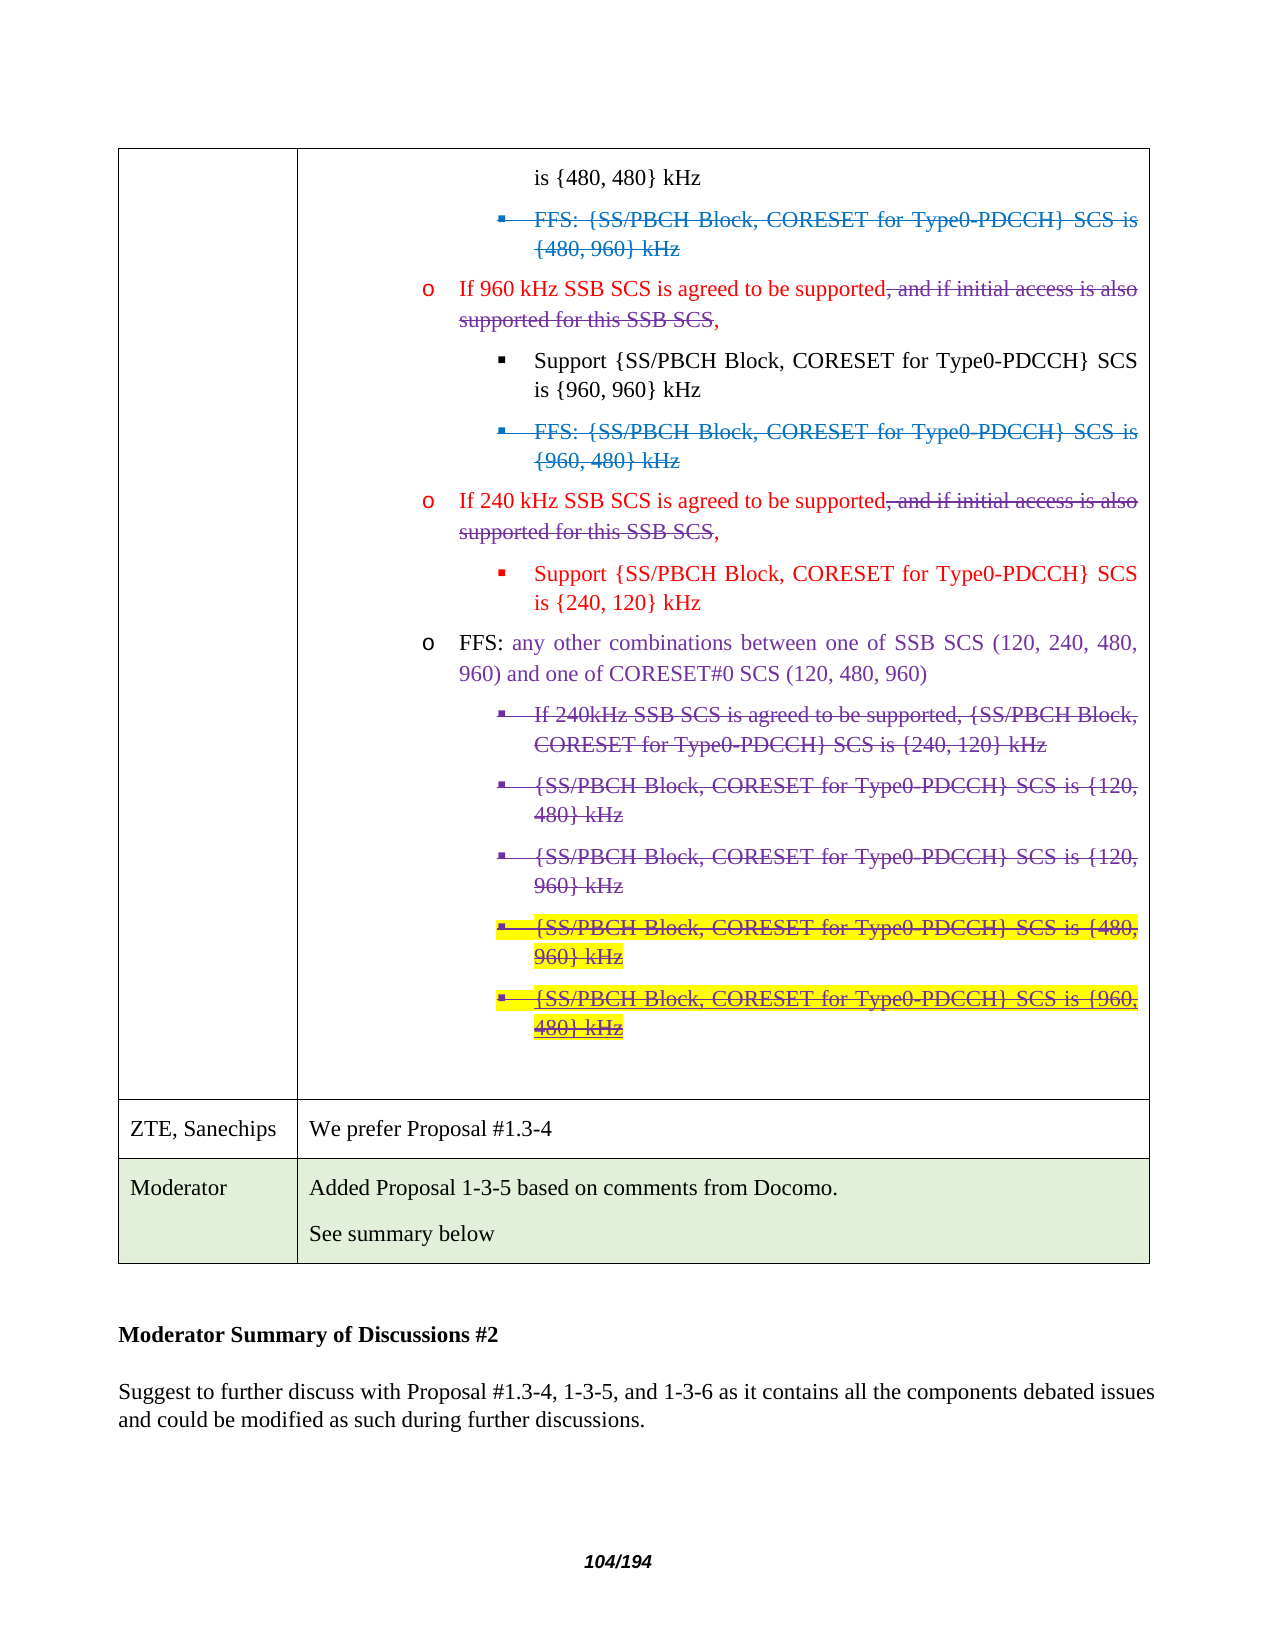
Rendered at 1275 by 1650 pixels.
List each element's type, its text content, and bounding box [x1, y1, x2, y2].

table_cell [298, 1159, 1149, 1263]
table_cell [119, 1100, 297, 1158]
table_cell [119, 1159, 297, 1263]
text Suggest to further discuss with Proposal #1.3-4, 1-3-5, and 1-3-6 as it contains all the components debated issues and could be modified as such during further discussions. [118, 1378, 1157, 1433]
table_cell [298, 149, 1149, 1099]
text Moderator Summary of Discussions #2 [118, 1321, 1157, 1348]
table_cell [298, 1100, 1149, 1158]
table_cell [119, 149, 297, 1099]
